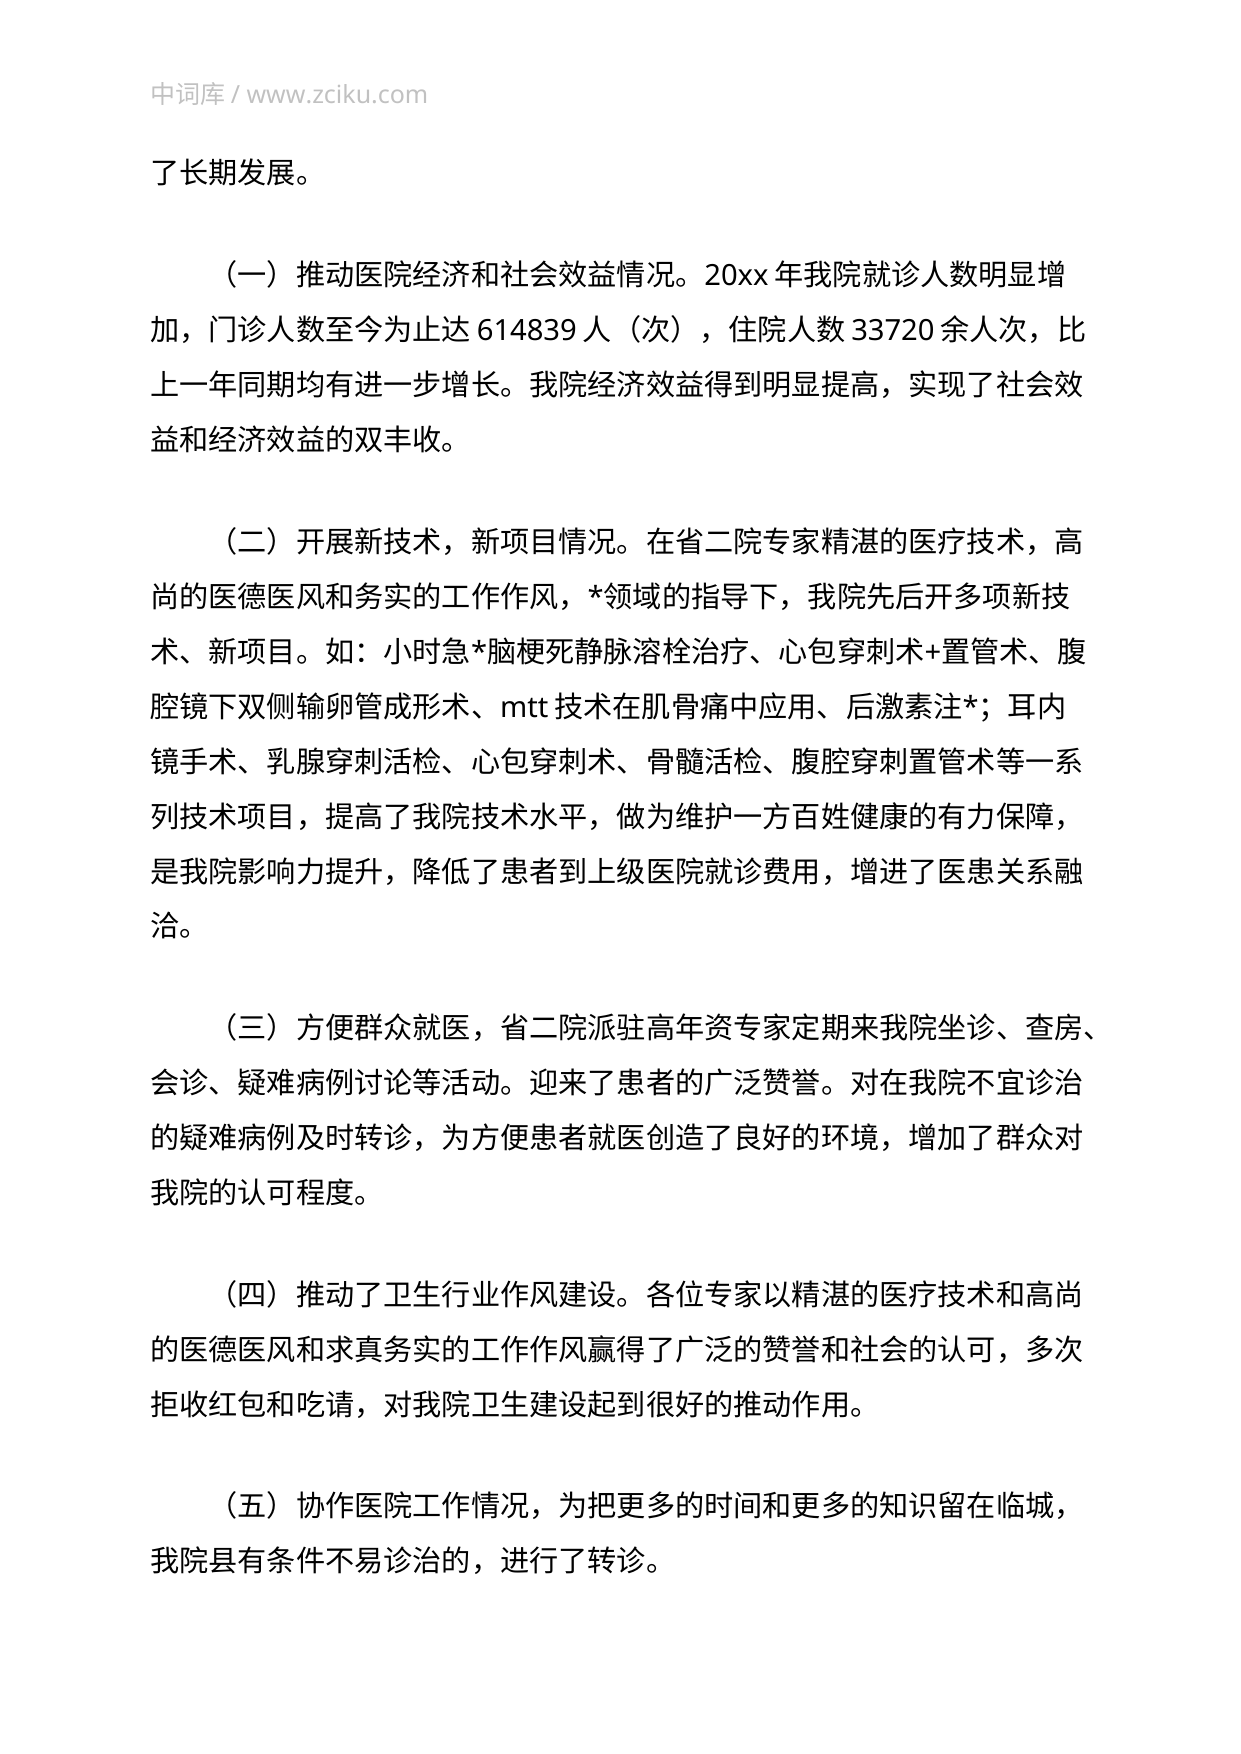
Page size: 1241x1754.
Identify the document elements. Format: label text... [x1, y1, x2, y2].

text （四）推动了卫生行业作风建设。各位专家以精湛的医疗技术和高尚的医德医风和求真务实的工作作风赢得了广泛的赞誉和社会的认可，多次拒收红包和吃请，对我院卫生建设起到很好的推动作用。 [150, 1271, 1090, 1423]
text （一）推动医院经济和社会效益情况。20xx年我院就诊人数明显增加，门诊人数至今为止达614839人（次），住院人数33720余人次，比上一年同期均有进一步增长。我院经济效益得到明显提高，实现了社会效益和经济效益的双丰收。 [150, 252, 1090, 459]
text （二）开展新技术，新项目情况。在省二院专家精湛的医疗技术，高尚的医德医风和务实的工作作风，*领域的指导下，我院先后开多项新技术、新项目。如：小时急*脑梗死静脉溶栓治疗、心包穿刺术+置管术、腹腔镜下双侧输卵管成形术、mtt技术在肌骨痛中应用、后激素注*；耳内镜手术、乳腺穿刺活检、心包穿刺术、骨髓活检、腹腔穿刺置管术等一系列技术项目，提高了我院技术水平，做为维护一方百姓健康的有力保障，是我院影响力提升，降低了患者到上级医院就诊费用，增进了医患关系融洽。 [150, 518, 1090, 945]
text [150, 150, 1090, 192]
text （五）协作医院工作情况，为把更多的时间和更多的知识留在临城，我院县有条件不易诊治的，进行了转诊。 [150, 1483, 1090, 1580]
text （三）方便群众就医，省二院派驻高年资专家定期来我院坐诊、查房、会诊、疑难病例讨论等活动。迎来了患者的广泛赞誉。对在我院不宜诊治的疑难病例及时转诊，为方便患者就医创造了良好的环境，增加了群众对我院的认可程度。 [150, 1005, 1090, 1212]
